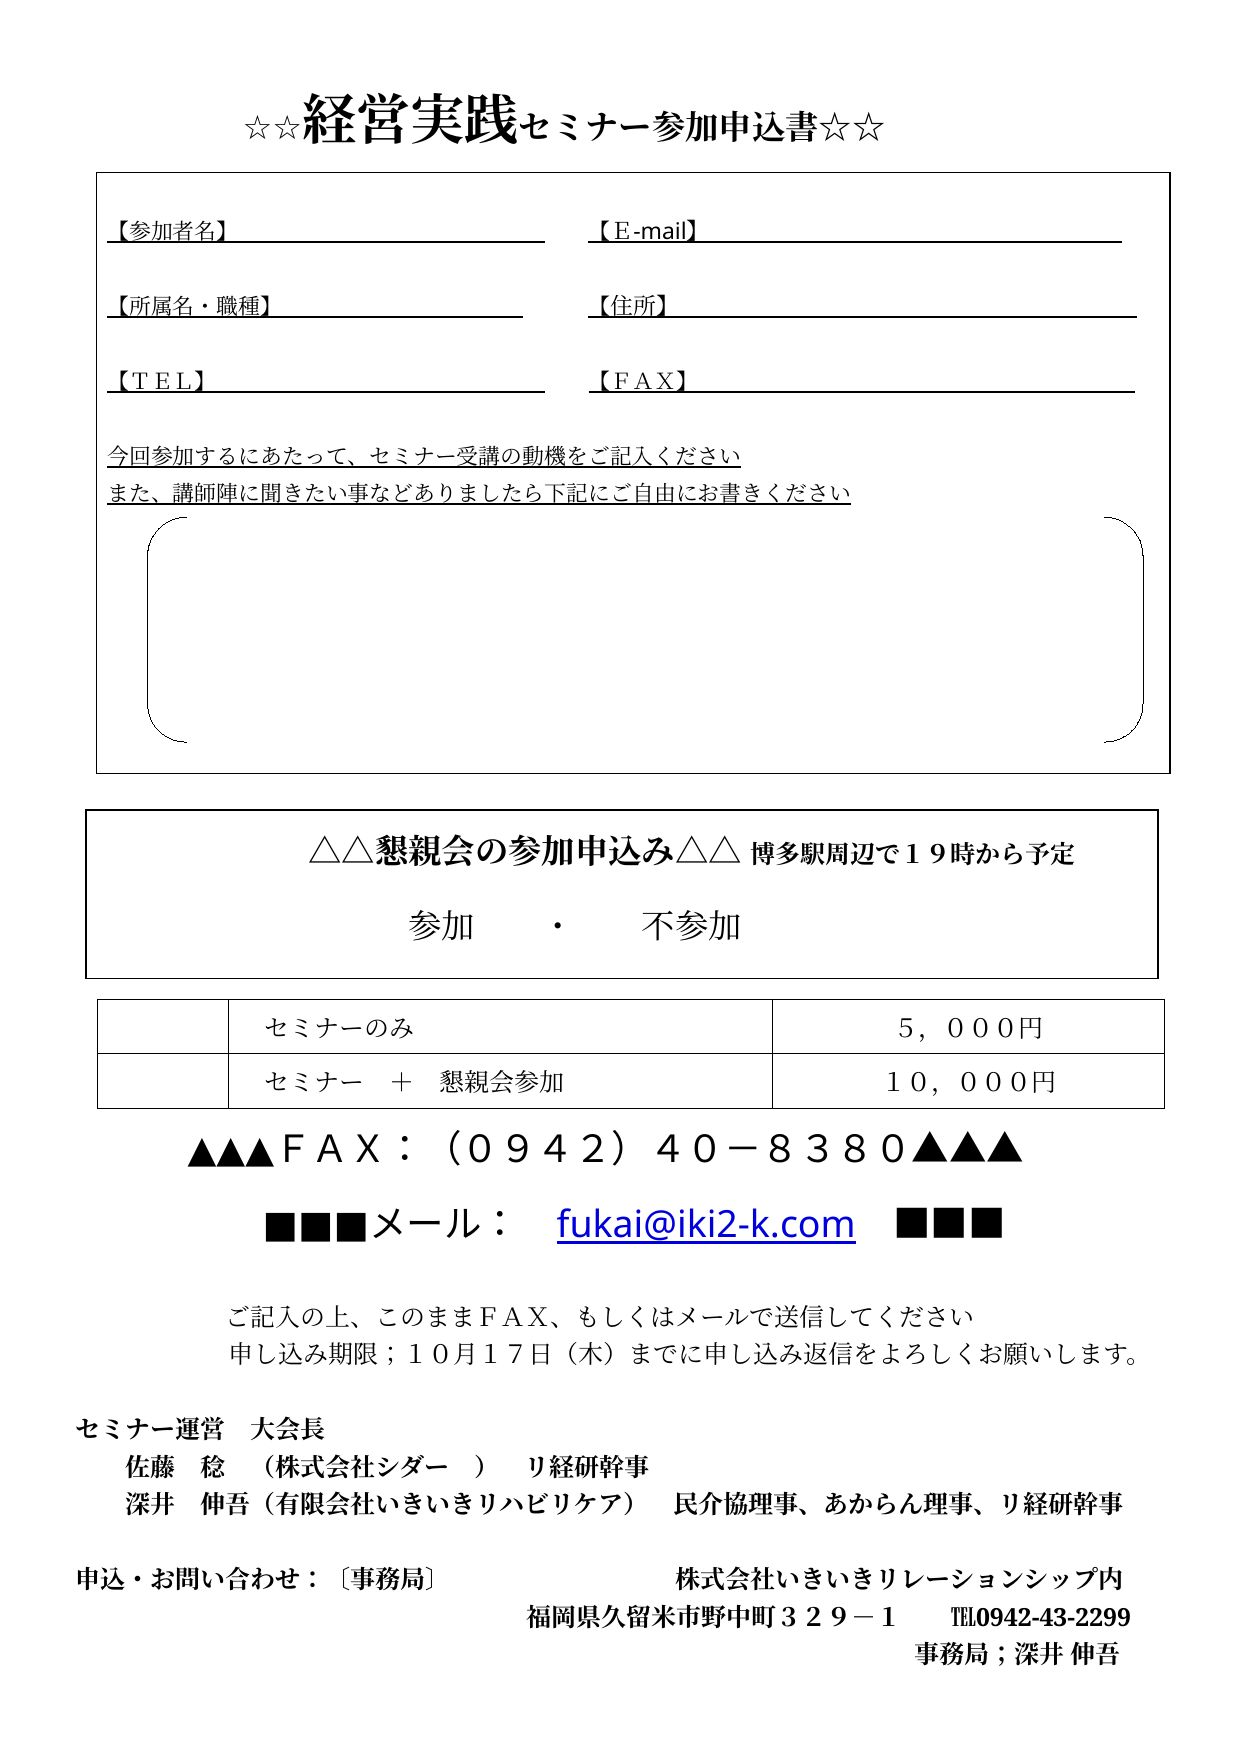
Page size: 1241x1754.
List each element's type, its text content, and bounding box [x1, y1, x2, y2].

table_cell セミナー ＋ 懇親会参加 [229, 1054, 772, 1108]
text 佐藤 稔 （株式会社シダー ） リ経研幹事 [75, 1447, 1165, 1484]
text ▲▲▲ＦＡＸ：（０９４２）４０－８３８０▲▲▲ [75, 1109, 1165, 1184]
text ☆☆経営実践セミナー参加申込書☆☆ [75, 60, 1165, 172]
text ご記入の上、このままＦＡＸ、もしくはメールで送信してください [75, 1297, 1165, 1334]
text 参加 ・ 不参加 [75, 887, 1165, 962]
text 申込・お問い合わせ：〔事務局〕 株式会社いきいきリレーションシップ内 [75, 1559, 1165, 1597]
table_header ５，０００円 [773, 1000, 1164, 1052]
table_header [98, 1000, 228, 1052]
table_cell １０，０００円 [773, 1054, 1164, 1108]
text セミナー運営 大会長 [75, 1409, 1165, 1447]
text △△懇親会の参加申込み△△ 博多駅周辺で１９時から予定 [75, 812, 1165, 887]
text 申し込み期限；１０月１７日（木）までに申し込み返信をよろしくお願いします。 [75, 1334, 1165, 1372]
text 事務局；深井 伸吾 [75, 1634, 1165, 1672]
table_header セミナーのみ [229, 1000, 772, 1052]
text ■■■メール： fukai@iki2-k.com ■■■ [75, 1184, 1165, 1259]
text 福岡県久留米市野中町３２９－１ ℡0942-43-2299 [75, 1597, 1165, 1634]
text 深井 伸吾（有限会社いきいきリハビリケア） 民介協理事、あからん理事、リ経研幹事 [75, 1484, 1165, 1522]
table_header 【参加者名】 【Ｅ-mail】 【所属名・職種】 【住所】 【ＴＥＬ】 【ＦＡＸ】 今回参加するにあたって、セミナー受講の動機をご記入ください また、講師陣に聞きたい事などありましたら下記にご自由にお書きください [97, 173, 1169, 773]
table_cell [98, 1054, 228, 1108]
